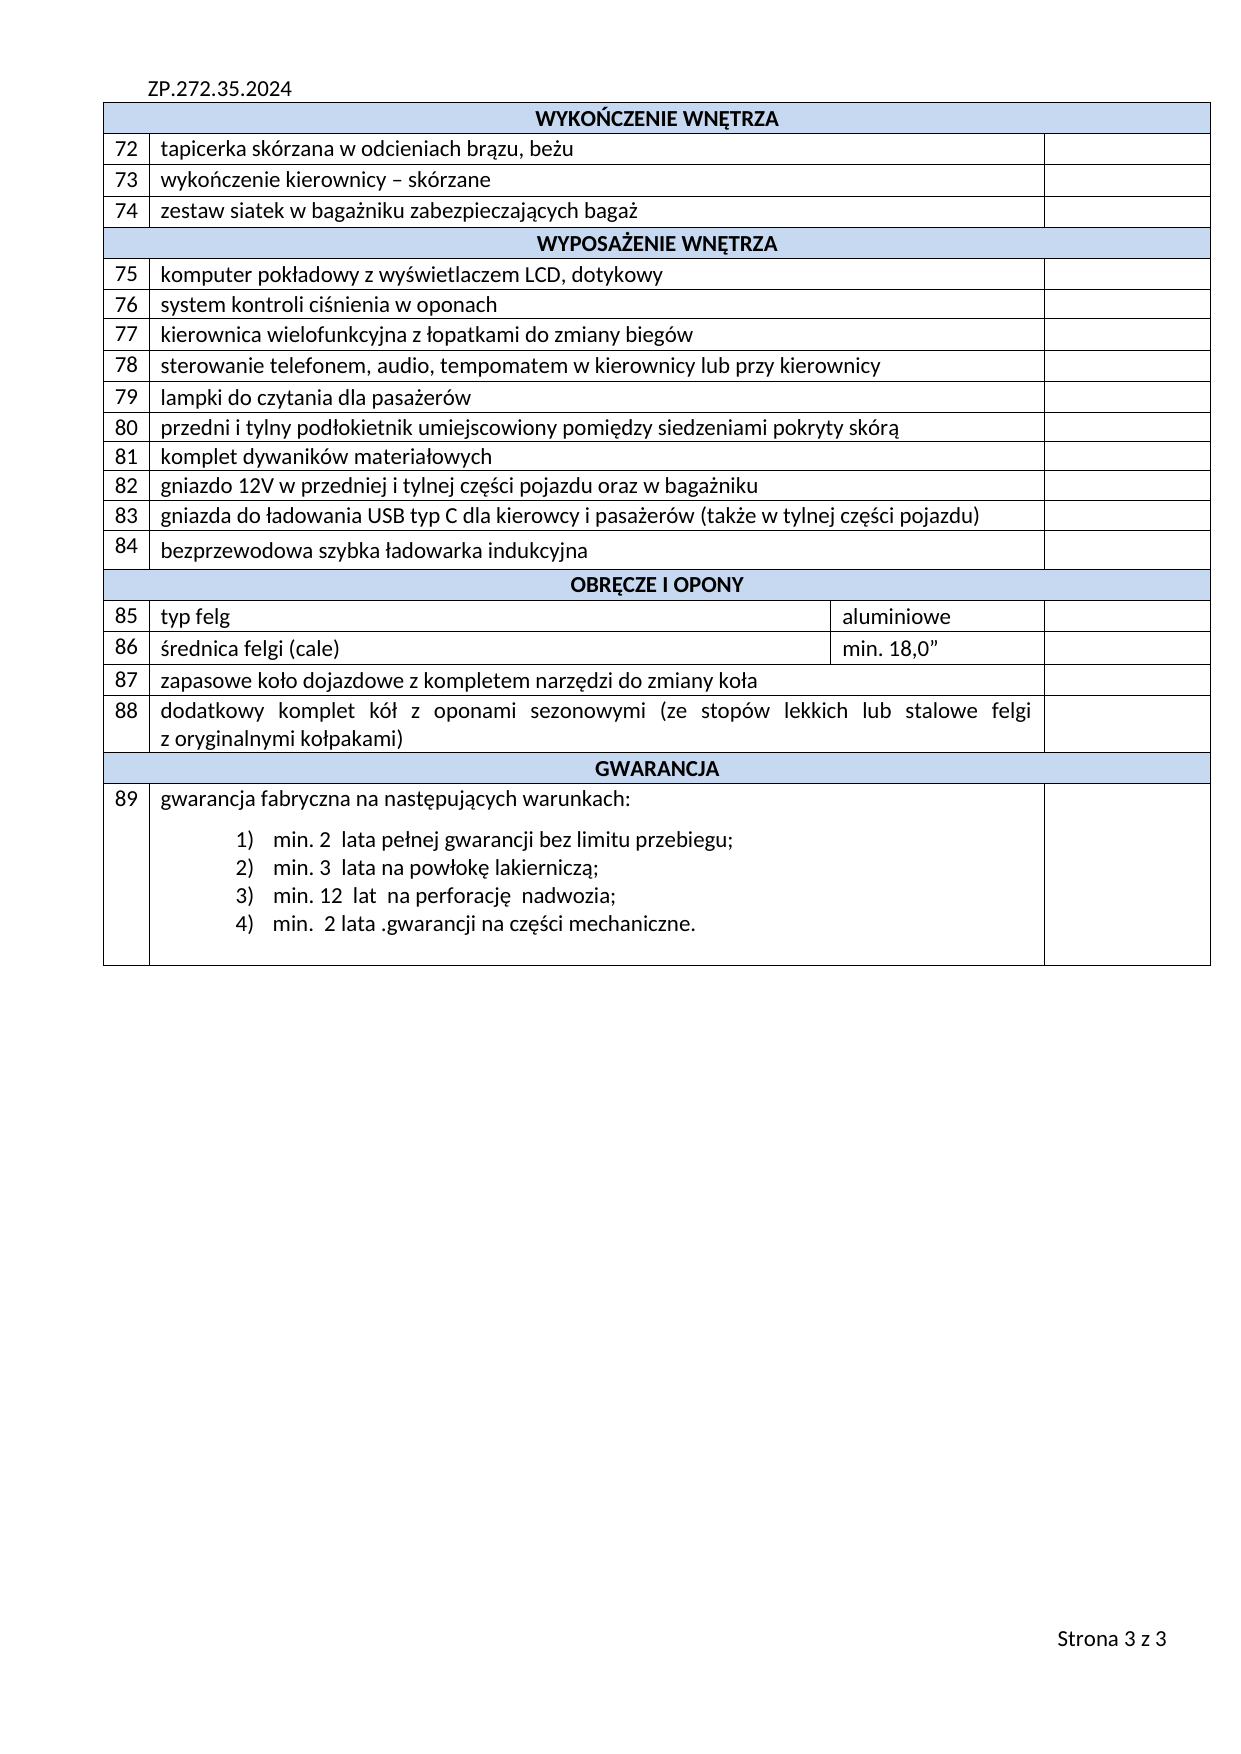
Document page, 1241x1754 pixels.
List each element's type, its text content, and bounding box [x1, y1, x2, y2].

table_cell 88 [104, 696, 149, 752]
table_cell [1045, 382, 1210, 412]
table_cell 73 [104, 165, 149, 196]
table_cell zapasowe koło dojazdowe z kompletem narzędzi do zmiany koła [150, 665, 1044, 695]
table_cell 87 [104, 665, 149, 695]
table_cell [1045, 471, 1210, 500]
table_cell bezprzewodowa szybka ładowarka indukcyjna [150, 531, 1044, 568]
table_cell 76 [104, 290, 149, 318]
table_cell typ felg [150, 601, 830, 631]
table_cell min. 18,0” [831, 632, 1044, 664]
table_cell OBRĘCZE I OPONY [104, 570, 1210, 600]
table_cell system kontroli ciśnienia w oponach [150, 290, 1044, 318]
table_cell 72 [104, 134, 149, 164]
table_cell 77 [104, 319, 149, 349]
table_cell [1045, 413, 1210, 441]
table_cell [1045, 290, 1210, 318]
table_cell [1045, 632, 1210, 664]
table_cell komplet dywaników materiałowych [150, 442, 1044, 470]
table_cell WYPOSAŻENIE WNĘTRZA [104, 228, 1210, 258]
table_cell 85 [104, 601, 149, 631]
table_cell wykończenie kierownicy – skórzane [150, 165, 1044, 196]
table_cell 74 [104, 197, 149, 227]
table_cell zestaw siatek w bagażniku zabezpieczających bagaż [150, 197, 1044, 227]
table_cell [1045, 442, 1210, 470]
table_cell [1045, 351, 1210, 381]
table_cell [1045, 696, 1210, 752]
table_cell dodatkowy komplet kół z oponami sezonowymi (ze stopów lekkich lub stalowe felgi z oryginalnymi kołpakami) [150, 696, 1044, 752]
table_cell 78 [104, 351, 149, 381]
table_cell gniazda do ładowania USB typ C dla kierowcy i pasażerów (także w tylnej części pojazdu) [150, 501, 1044, 530]
table_cell przedni i tylny podłokietnik umiejscowiony pomiędzy siedzeniami pokryty skórą [150, 413, 1044, 441]
table_cell 80 [104, 413, 149, 441]
table_cell [1045, 531, 1210, 568]
table_cell gniazdo 12V w przedniej i tylnej części pojazdu oraz w bagażniku [150, 471, 1044, 500]
table_cell 83 [104, 501, 149, 530]
table_cell 84 [104, 531, 149, 568]
table_cell średnica felgi (cale) [150, 632, 830, 664]
table_cell [1045, 319, 1210, 349]
table_cell 75 [104, 259, 149, 289]
table_cell sterowanie telefonem, audio, tempomatem w kierownicy lub przy kierownicy [150, 351, 1044, 381]
table_cell [1045, 259, 1210, 289]
table_cell aluminiowe [831, 601, 1044, 631]
table_cell [1045, 601, 1210, 631]
table_cell 81 [104, 442, 149, 470]
table_cell [1045, 784, 1210, 965]
table_cell lampki do czytania dla pasażerów [150, 382, 1044, 412]
table_cell 79 [104, 382, 149, 412]
table_cell [1045, 165, 1210, 196]
table_cell [1045, 197, 1210, 227]
table_cell [1045, 134, 1210, 164]
table_cell [1045, 665, 1210, 695]
table_cell 86 [104, 632, 149, 664]
table_cell [1045, 501, 1210, 530]
table_cell komputer pokładowy z wyświetlaczem LCD, dotykowy [150, 259, 1044, 289]
table_cell GWARANCJA [104, 753, 1210, 783]
table_cell WYKOŃCZENIE WNĘTRZA [104, 103, 1210, 133]
table_cell kierownica wielofunkcyjna z łopatkami do zmiany biegów [150, 319, 1044, 349]
table_cell 82 [104, 471, 149, 500]
table_cell gwarancja fabryczna na następujących warunkach: min. 2 lata pełnej gwarancji bez limitu przebiegu; min. 3 lata na powłokę lakierniczą; min. 12 lat na perforację nadwozia; min. 2 lata .gwarancji na części mechaniczne. [150, 784, 1044, 965]
table_cell tapicerka skórzana w odcieniach brązu, beżu [150, 134, 1044, 164]
table_cell 89 [104, 784, 149, 965]
